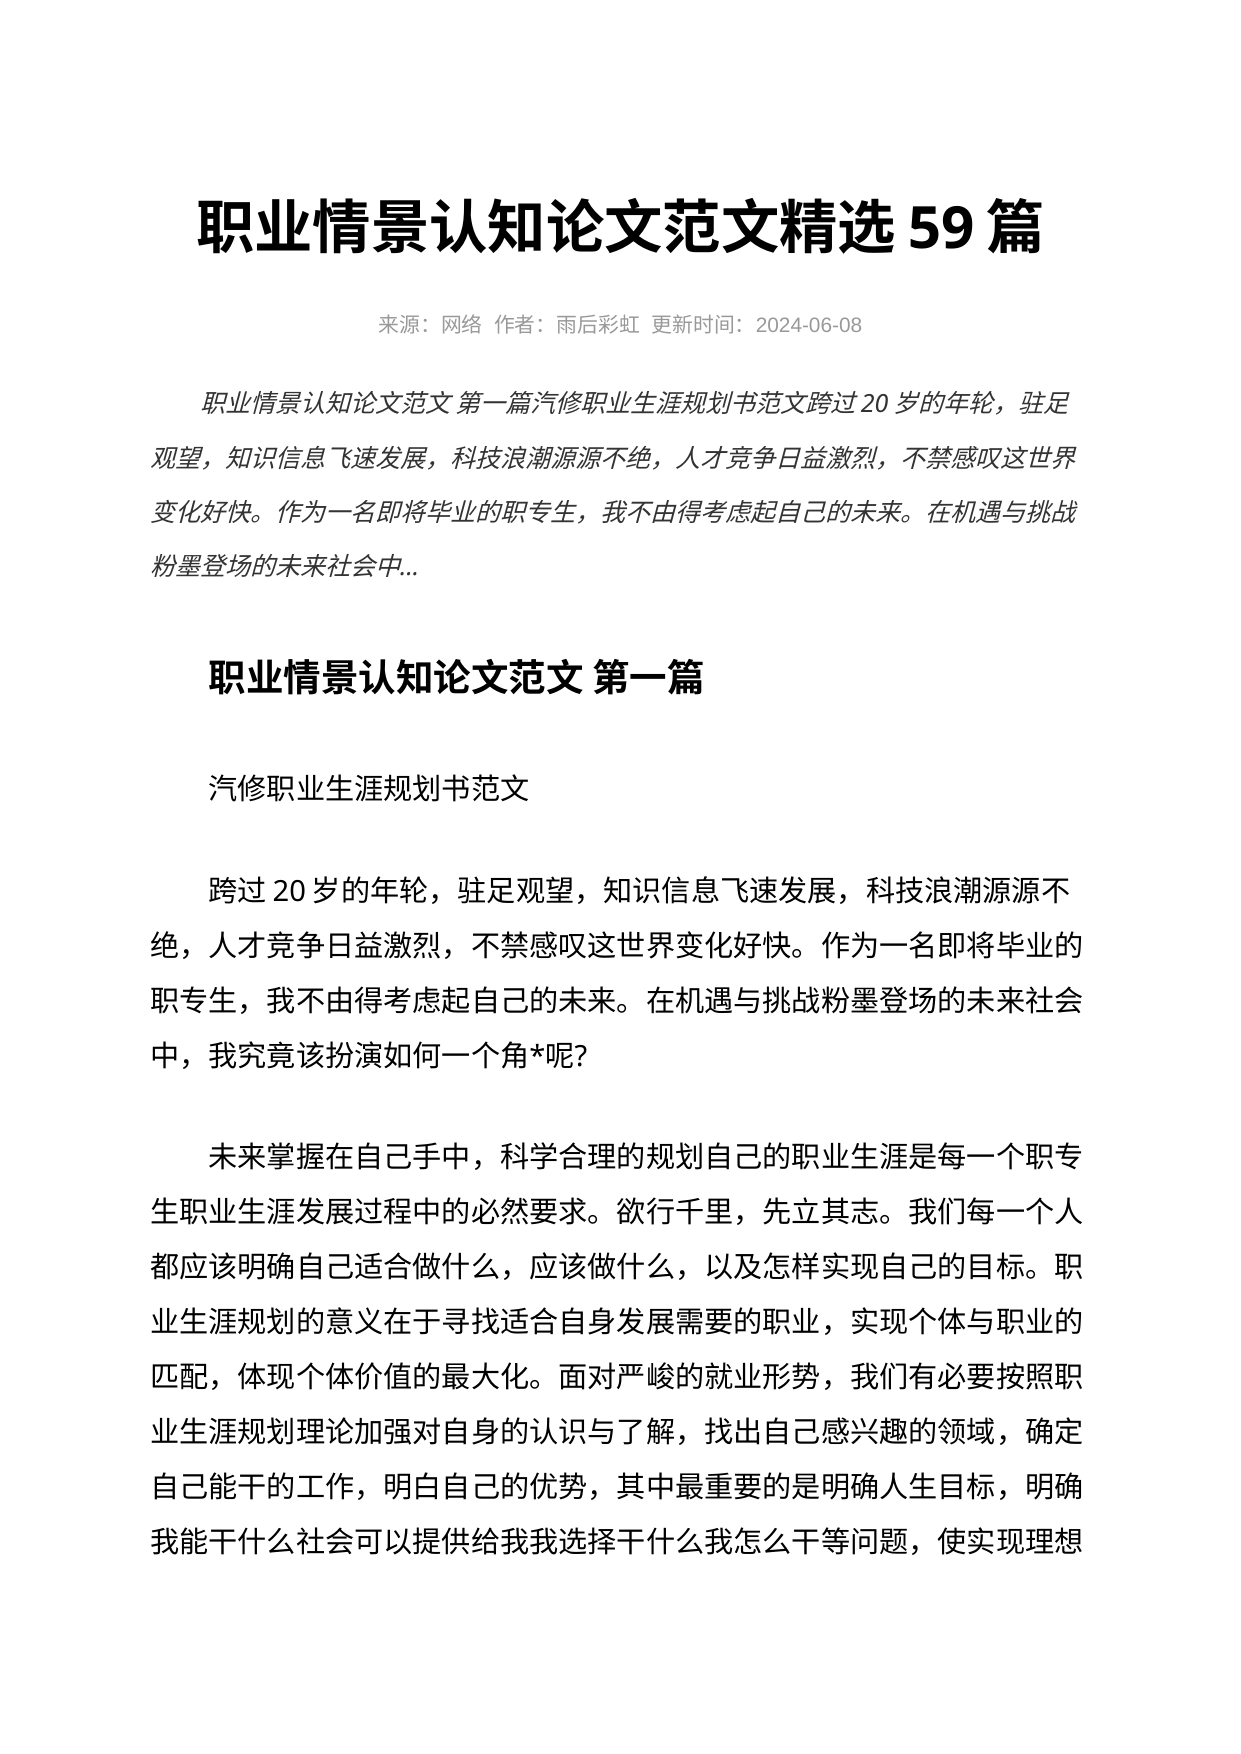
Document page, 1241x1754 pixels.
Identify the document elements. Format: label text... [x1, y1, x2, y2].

text 职业情景认知论文范文 第一篇 [150, 648, 1090, 702]
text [150, 1134, 1090, 1561]
text 跨过20岁的年轮，驻足观望，知识信息飞速发展，科技浪潮源源不绝，人才竞争日益激烈，不禁感叹这世界变化好快。作为一名即将毕业的职专生，我不由得考虑起自己的未来。在机遇与挑战粉墨登场的未来社会中，我究竟该扮演如何一个角*呢? [150, 867, 1090, 1074]
text 来源：网络 作者：雨后彩虹 更新时间：2024-06-08 [150, 313, 1090, 337]
text 职业情景认知论文范文 第一篇汽修职业生涯规划书范文跨过20岁的年轮，驻足观望，知识信息飞速发展，科技浪潮源源不绝，人才竞争日益激烈，不禁感叹这世界变化好快。作为一名即将毕业的职专生，我不由得考虑起自己的未来。在机遇与挑战粉墨登场的未来社会中... [150, 384, 1090, 583]
subtitle 职业情景认知论文范文精选59篇 [150, 181, 1090, 266]
text 汽修职业生涯规划书范文 [150, 766, 1090, 808]
